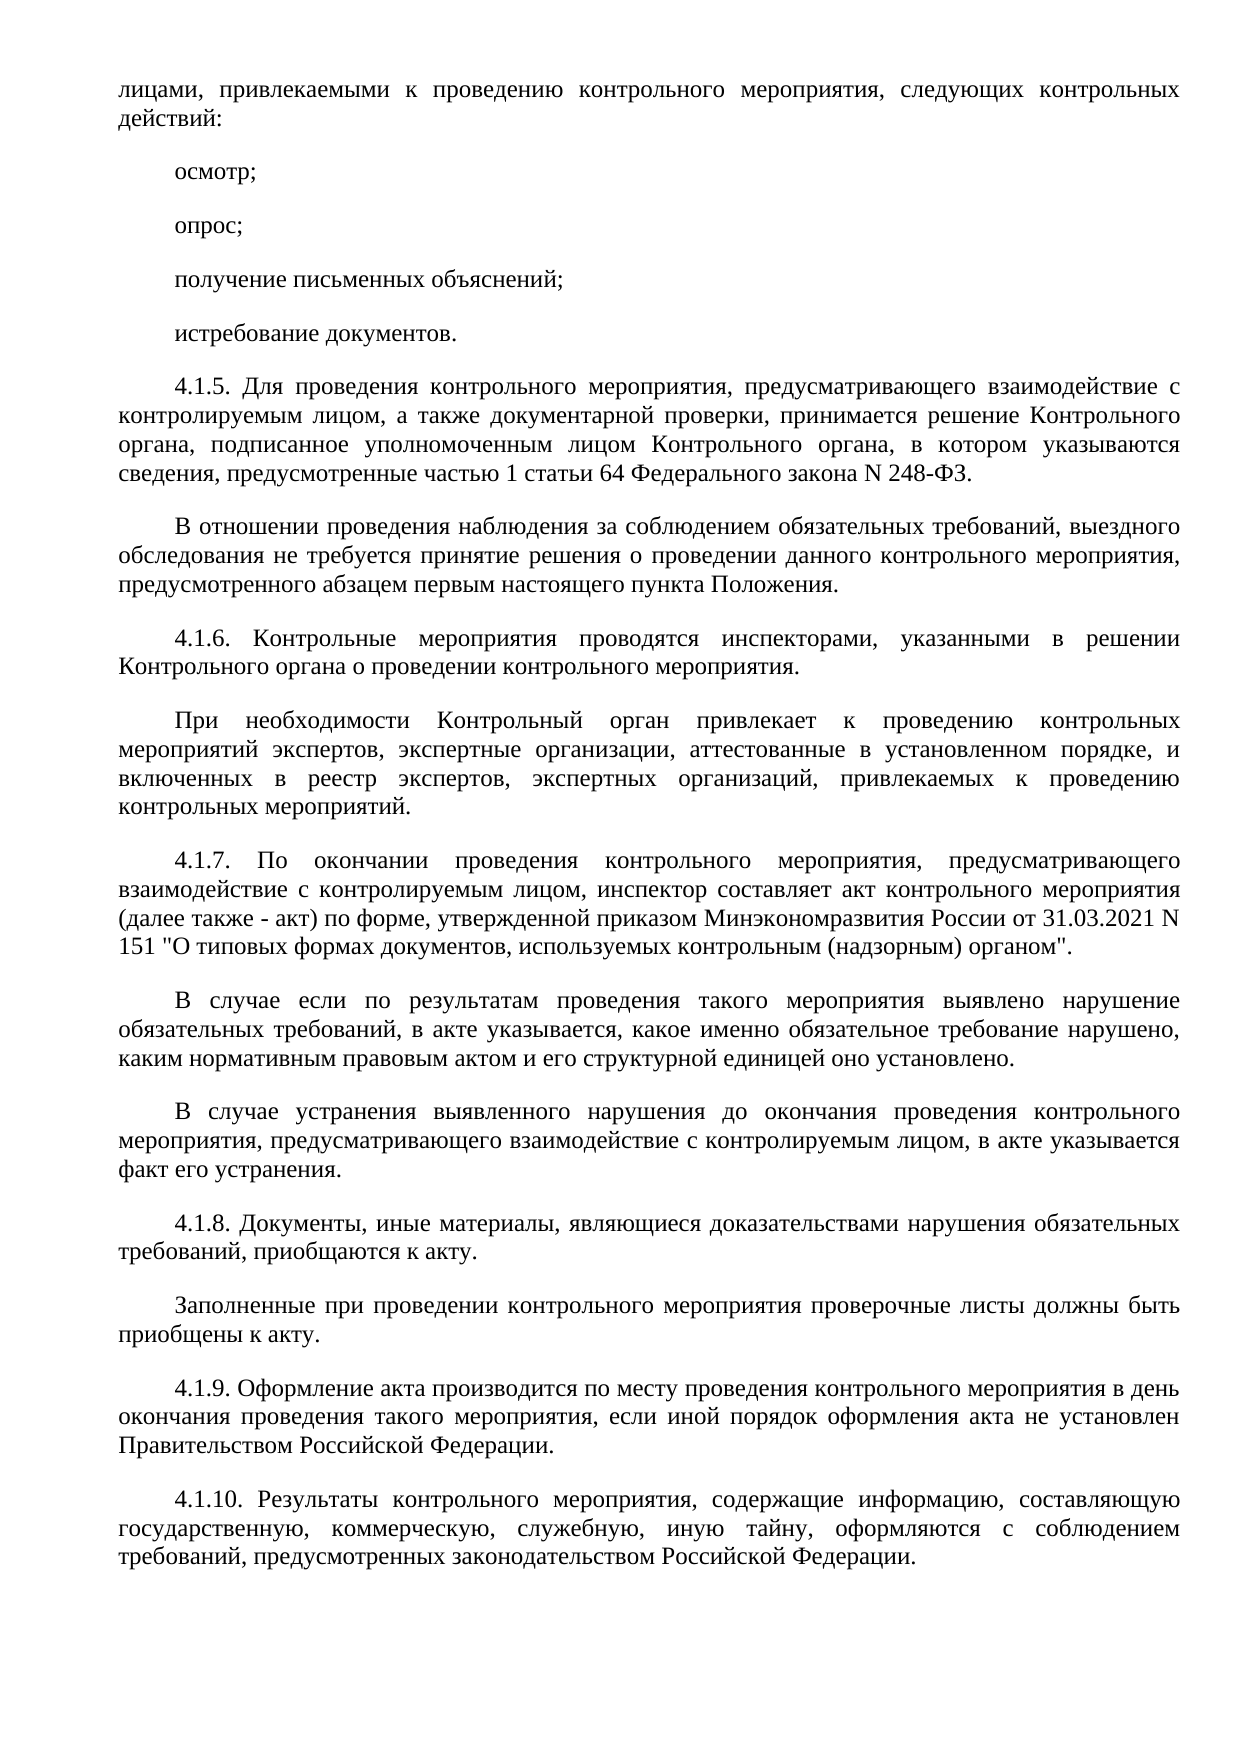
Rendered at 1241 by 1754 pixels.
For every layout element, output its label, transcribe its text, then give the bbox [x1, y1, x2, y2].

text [118, 74, 1181, 131]
text 4.1.6. Контрольные мероприятия проводятся инспекторами, указанными в решении Контрольного органа о проведении контрольного мероприятия. [118, 623, 1181, 680]
text 4.1.5. Для проведения контрольного мероприятия, предусматривающего взаимодействие с контролируемым лицом, а также документарной проверки, принимается решение Контрольного органа, подписанное уполномоченным лицом Контрольного органа, в котором указываются сведения, предусмотренные частью 1 статьи 64 Федерального закона N 248-ФЗ. [118, 371, 1181, 486]
text получение письменных объяснений; [118, 264, 1181, 293]
text осмотр; [118, 156, 1181, 185]
text В случае если по результатам проведения такого мероприятия выявлено нарушение обязательных требований, в акте указывается, какое именно обязательное требование нарушено, каким нормативным правовым актом и его структурной единицей оно установлено. [118, 985, 1181, 1071]
text 4.1.10. Результаты контрольного мероприятия, содержащие информацию, составляющую государственную, коммерческую, служебную, иную тайну, оформляются с соблюдением требований, предусмотренных законодательством Российской Федерации. [118, 1484, 1181, 1570]
text 4.1.9. Оформление акта производится по месту проведения контрольного мероприятия в день окончания проведения такого мероприятия, если иной порядок оформления акта не установлен Правительством Российской Федерации. [118, 1373, 1181, 1459]
text Заполненные при проведении контрольного мероприятия проверочные листы должны быть приобщены к акту. [118, 1290, 1181, 1348]
text В случае устранения выявленного нарушения до окончания проведения контрольного мероприятия, предусматривающего взаимодействие с контролируемым лицом, в акте указывается факт его устранения. [118, 1096, 1181, 1183]
text опрос; [118, 210, 1181, 239]
text 4.1.7. По окончании проведения контрольного мероприятия, предусматривающего взаимодействие с контролируемым лицом, инспектор составляет акт контрольного мероприятия (далее также - акт) по форме, утвержденной приказом Минэкономразвития России от 31.03.2021 N 151 "О типовых формах документов, используемых контрольным (надзорным) органом". [118, 845, 1181, 960]
text 4.1.8. Документы, иные материалы, являющиеся доказательствами нарушения обязательных требований, приобщаются к акту. [118, 1208, 1181, 1265]
text При необходимости Контрольный орган привлекает к проведению контрольных мероприятий экспертов, экспертные организации, аттестованные в установленном порядке, и включенных в реестр экспертов, экспертных организаций, привлекаемых к проведению контрольных мероприятий. [118, 705, 1181, 820]
text истребование документов. [118, 318, 1181, 346]
text В отношении проведения наблюдения за соблюдением обязательных требований, выездного обследования не требуется принятие решения о проведении данного контрольного мероприятия, предусмотренного абзацем первым настоящего пункта Положения. [118, 511, 1181, 598]
